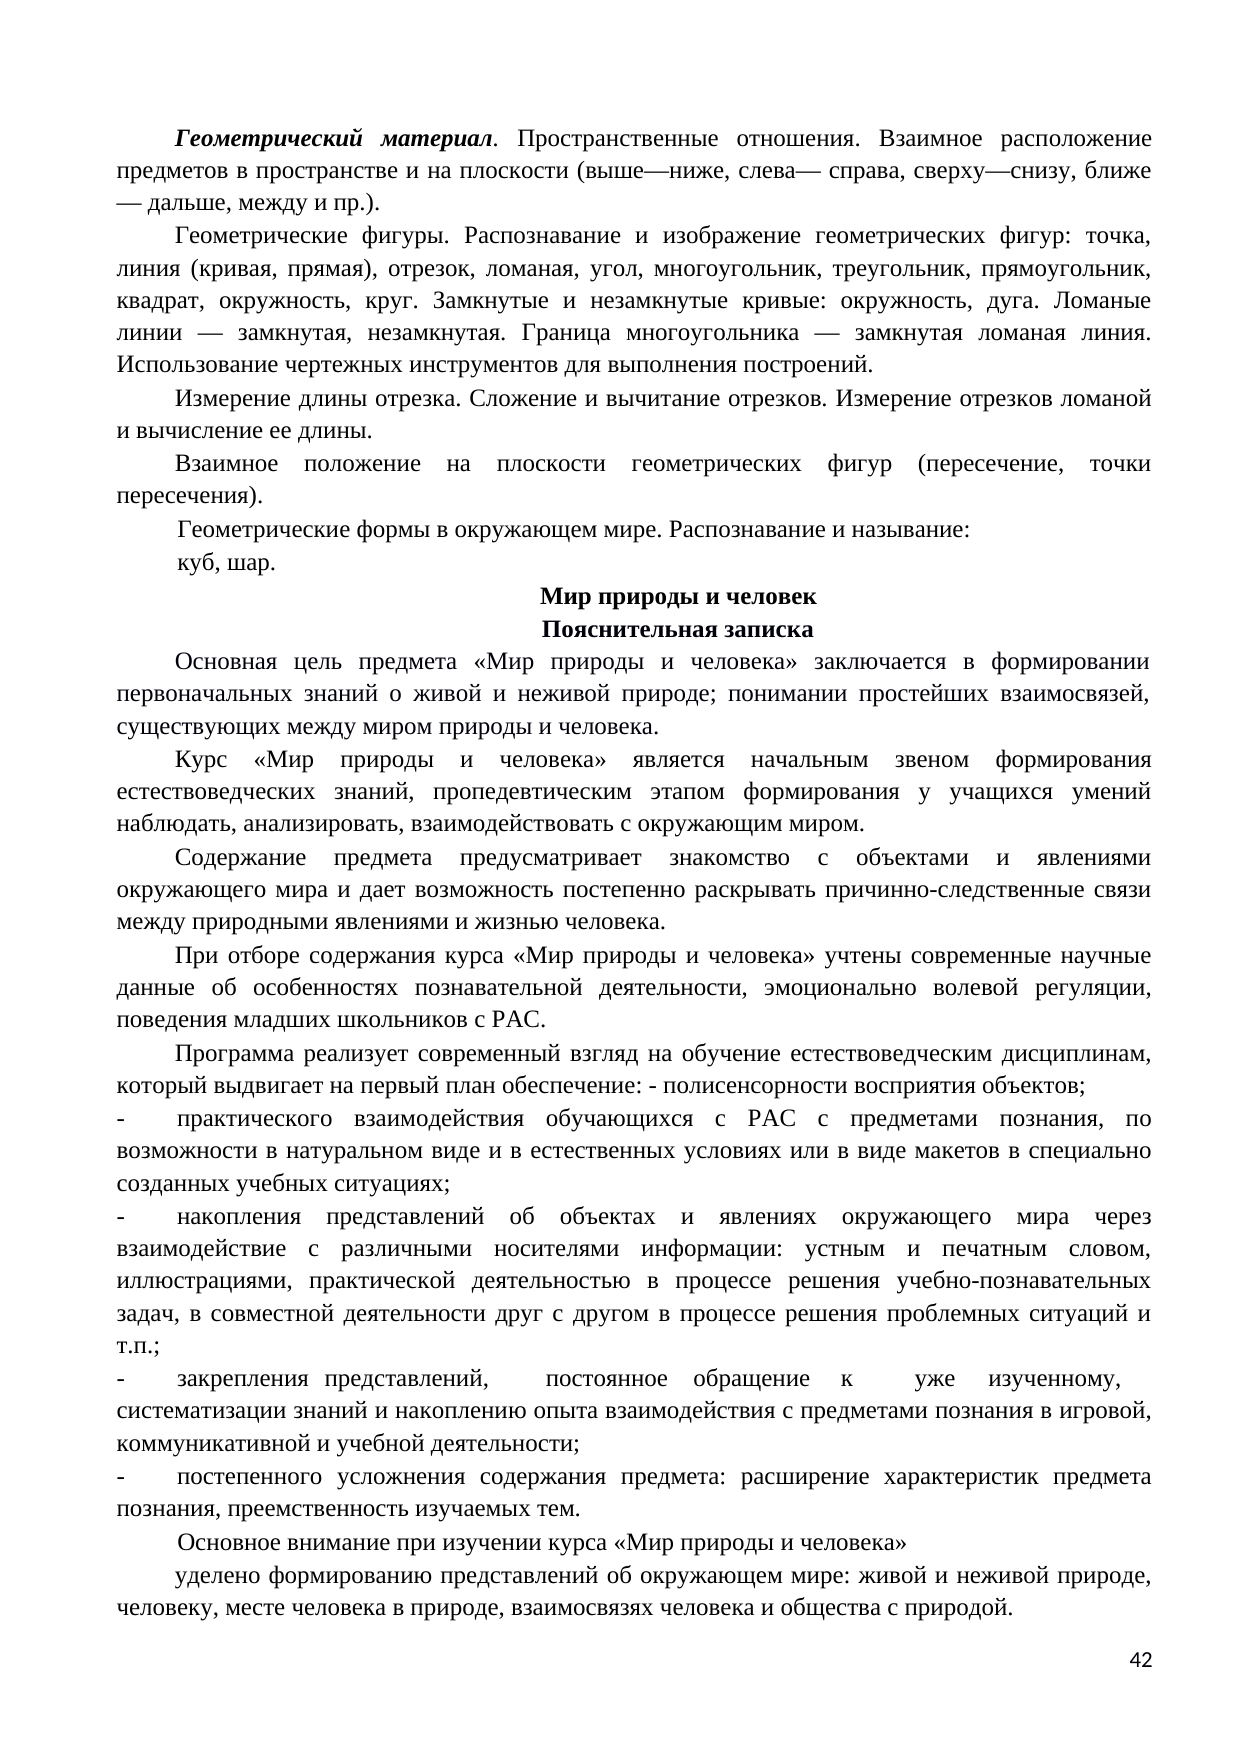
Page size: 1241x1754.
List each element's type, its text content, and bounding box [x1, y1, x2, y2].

text Геометрический материал. Пространственные отношения. Взаимное расположение предметов в пространстве и на плоскости (выше—ниже, слева— справа, сверху—снизу, ближе— дальше, между и пр.). [116, 123, 1152, 216]
text Основное внимание при изучении курса «Мир природы и человека» [177, 1527, 1152, 1555]
subtitle Пояснительная записка [297, 614, 1058, 642]
text уделено формированию представлений об окружающем мире: живой и неживой природе, человеку, месте человека в природе, взаимосвязях человека и общества с природой. [116, 1560, 1152, 1621]
list накопления представлений об объектах и явлениях окружающего мира через взаимодействие с различными носителями информации: устным и печатным словом, иллюстрациями, практической деятельностью в процессе решения учебно-познавательных задач, в совместной деятельности друг с другом в процессе решения проблемных ситуаций и т.п.; [116, 1201, 1152, 1358]
text При отборе содержания курса «Мир природы и человека» учтены современные научные данные об особенностях познавательной деятельности, эмоционально волевой регуляции, поведения младших школьников с РАС. [116, 940, 1152, 1033]
text Геометрические формы в окружающем мире. Распознавание и называние: [177, 514, 1152, 543]
text Геометрические фигуры. Распознавание и изображение геометрических фигур: точка, линия (кривая, прямая), отрезок, ломаная, угол, многоугольник, треугольник, прямоугольник, квадрат, окружность, круг. Замкнутые и незамкнутые кривые: окружность, дуга. Ломаные линии — замкнутая, незамкнутая. Граница многоугольника — замкнутая ломаная линия. Использование чертежных инструментов для выполнения построений. [116, 221, 1152, 378]
text куб, шар. [177, 547, 1152, 576]
text Содержание предмета предусматривает знакомство с объектами и явлениями окружающего мира и дает возможность постепенно раскрывать причинно-следственные связи между природными явлениями и жизнью человека. [116, 842, 1152, 935]
text Курс «Мир природы и человека» является начальным звеном формирования естествоведческих знаний, пропедевтическим этапом формирования у учащихся умений наблюдать, анализировать, взаимодействовать с окружающим миром. [116, 744, 1152, 837]
text Взаимное положение на плоскости геометрических фигур (пересечение, точки пересечения). [116, 448, 1152, 509]
text Основная цель предмета «Мир природы и человека» заключается в формировании первоначальных знаний о живой и неживой природе; понимании простейших взаимосвязей, существующих между миром природы и человека. [116, 646, 1151, 739]
list закрепления представлений, постоянное обращение к уже изученному, систематизации знаний и накоплению опыта взаимодействия с предметами познания в игровой, коммуникативной и учебной деятельности; [116, 1363, 1152, 1456]
text Мир природы и человек [178, 581, 1178, 609]
text Программа реализует современный взгляд на обучение естествоведческим дисциплинам, который выдвигает на первый план обеспечение: - полисенсорности восприятия объектов; [116, 1038, 1152, 1098]
list практического взаимодействия обучающихся с РАС с предметами познания, по возможности в натуральном виде и в естественных условиях или в виде макетов в специально созданных учебных ситуациях; [116, 1103, 1152, 1196]
list постепенного усложнения содержания предмета: расширение характеристик предмета познания, преемственность изучаемых тем. [116, 1461, 1152, 1522]
text Измерение длины отрезка. Сложение и вычитание отрезков. Измерение отрезков ломаной и вычисление ее длины. [116, 383, 1152, 444]
